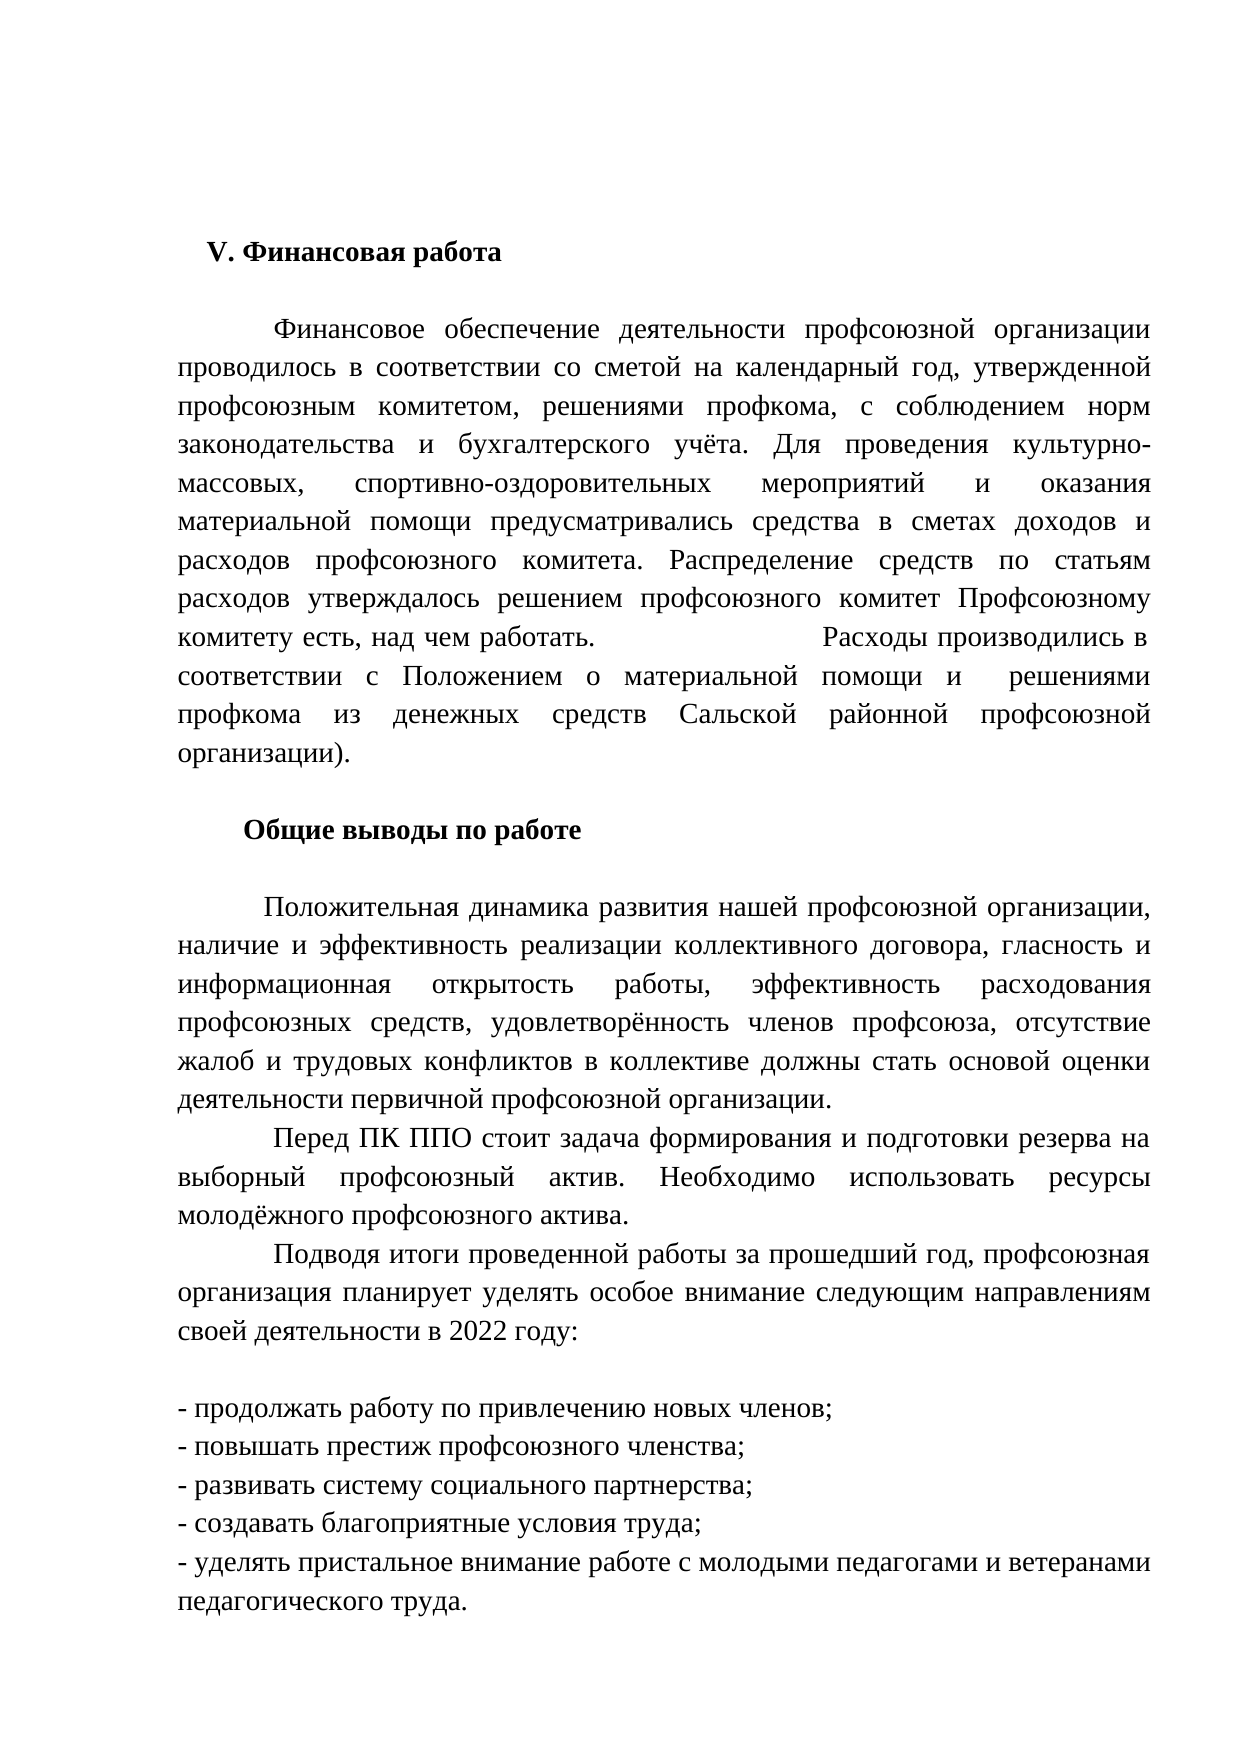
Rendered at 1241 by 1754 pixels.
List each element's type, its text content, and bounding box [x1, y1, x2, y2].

text - уделять пристальное внимание работе с молодыми педагогами и ветеранами педагогического труда. [177, 1544, 1152, 1616]
text - развивать систему социального партнерства; [177, 1467, 1152, 1501]
text Подводя итоги проведенной работы за прошедший год, профсоюзная организация планирует уделять особое внимание следующим направлениям своей деятельности в 2022 году: [177, 1236, 1152, 1346]
text Положительная динамика развития нашей профсоюзной организации, наличие и эффективность реализации коллективного договора, гласность и информационная открытость работы, эффективность расходования профсоюзных средств, удовлетворённость членов профсоюза, отсутствие жалоб и трудовых конфликтов в коллективе должны стать основой оценки деятельности первичной профсоюзной организации. [177, 889, 1152, 1115]
text - повышать престиж профсоюзного членства; [177, 1428, 1152, 1462]
text - создавать благоприятные условия труда; [177, 1506, 1152, 1539]
text Финансовое обеспечение деятельности профсоюзной организации проводилось в соответствии со сметой на календарный год, утвержденной профсоюзным комитетом, решениями профкома, с соблюдением норм законодательства и бухгалтерского учёта. Для проведения культурно-массовых, спортивно-оздоровительных мероприятий и оказания материальной помощи предусматривались средства в сметах доходов и расходов профсоюзного комитета. Распределение средств по статьям расходов утверждалось решением профсоюзного комитет Профсоюзному комитету есть, над чем работать. Расходы производились в соответствии с Положением о материальной помощи и решениями профкома из денежных средств Сальской районной профсоюзной организации). [177, 311, 1152, 768]
text - продолжать работу по привлечению новых членов; [177, 1390, 1152, 1423]
text Перед ПК ППО стоит задача формирования и подготовки резерва на выборный профсоюзный актив. Необходимо использовать ресурсы молодёжного профсоюзного актива. [177, 1120, 1152, 1231]
text V. Финансовая работа [177, 234, 1152, 267]
text Общие выводы по работе [177, 812, 1152, 845]
